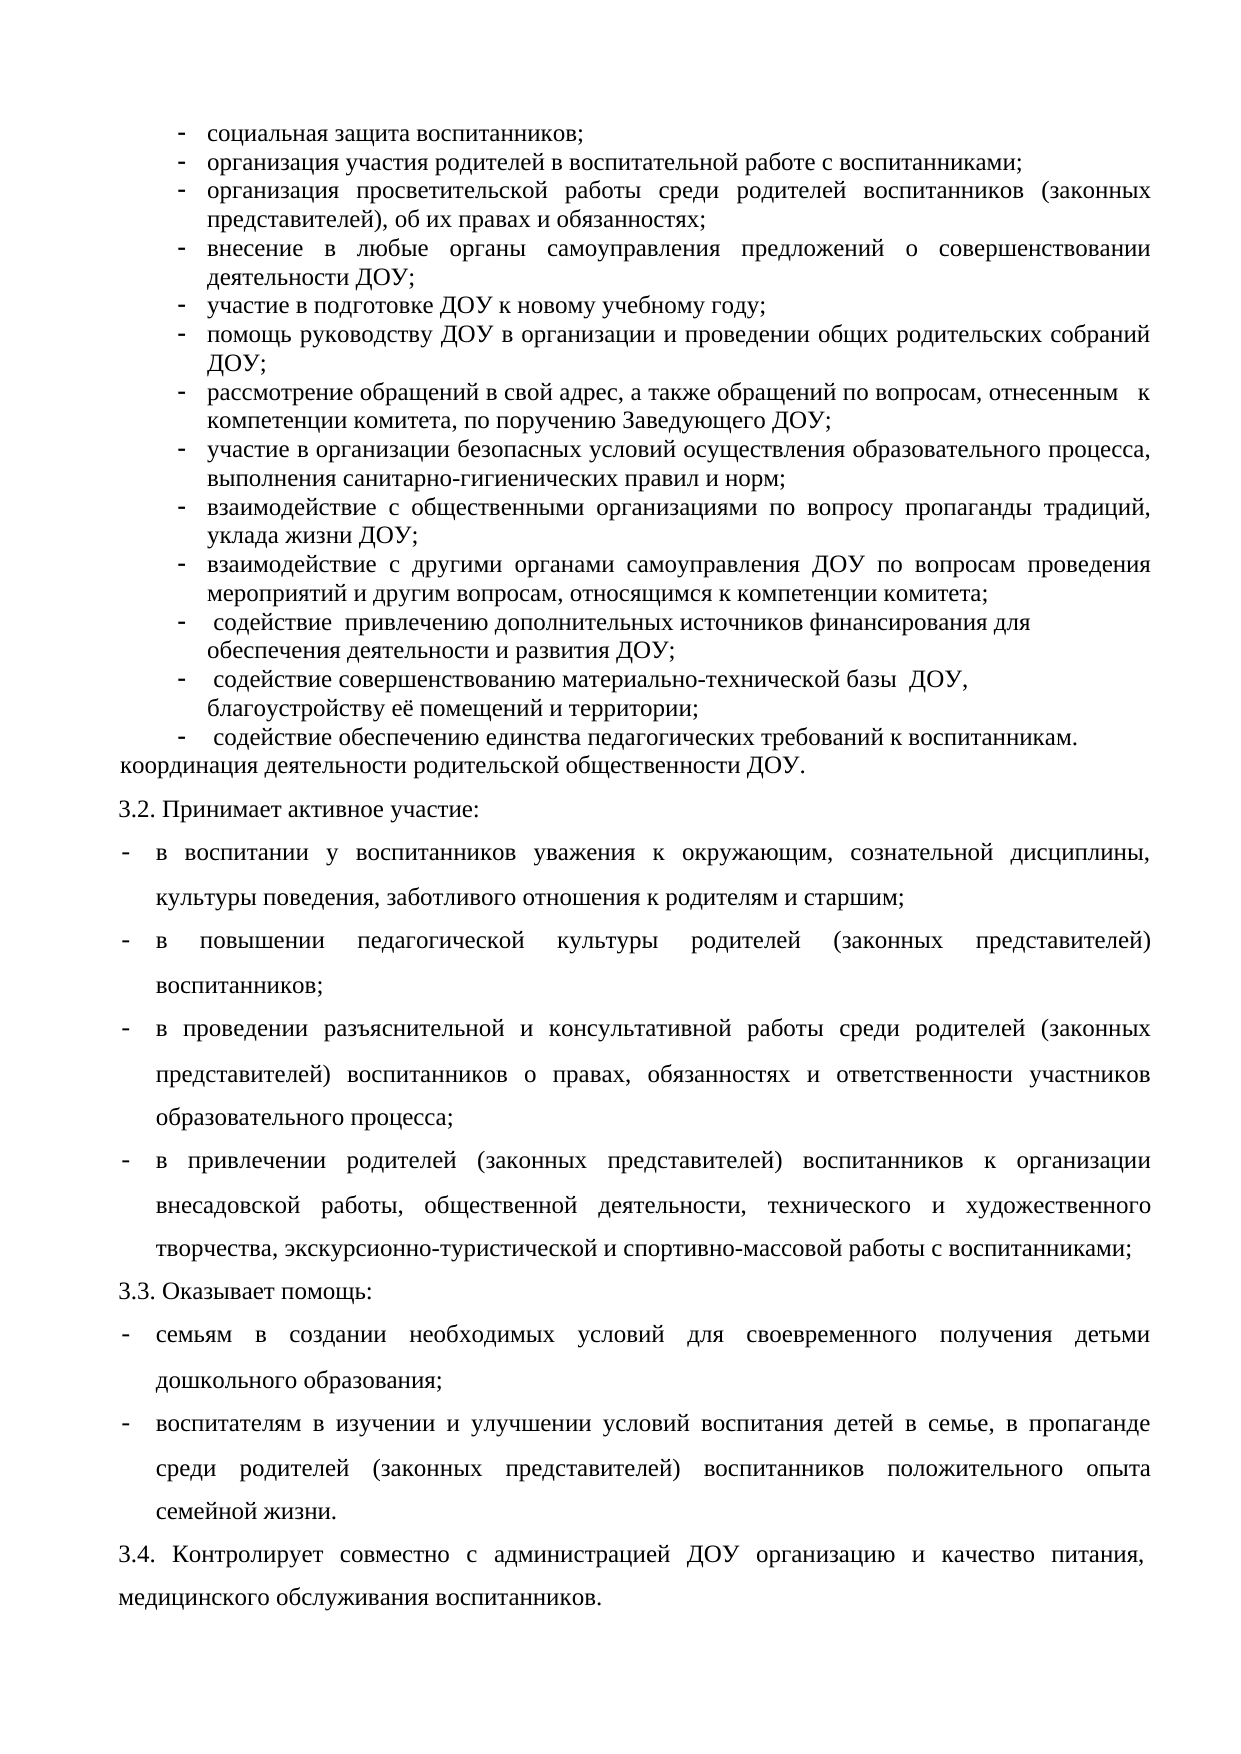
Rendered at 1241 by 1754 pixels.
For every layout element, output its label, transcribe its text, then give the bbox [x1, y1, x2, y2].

list участие в подготовке ДОУ к новому учебному году; [177, 291, 1152, 319]
list семьям в создании необходимых условий для своевременного получения детьми дошкольного образования; [118, 1319, 1152, 1393]
text 3.3. Оказывает помощь: [118, 1276, 1145, 1305]
text 3.4. Контролирует совместно с администрацией ДОУ организацию и качество питания, медицинского обслуживания воспитанников. [118, 1539, 1145, 1611]
list взаимодействие с другими органами самоуправления ДОУ по вопросам проведения мероприятий и другим вопросам, относящимся к компетенции комитета; [177, 549, 1152, 607]
list участие в организации безопасных условий осуществления образовательного процесса, выполнения санитарно-гигиенических правил и норм; [177, 434, 1152, 492]
list внесение в любые органы самоуправления предложений о совершенствовании деятельности ДОУ; [177, 233, 1152, 291]
list рассмотрение обращений в свой адрес, а также обращений по вопросам, отнесенным к компетенции комитета, по поручению Заведующего ДОУ; [177, 377, 1152, 434]
list помощь руководству ДОУ в организации и проведении общих родительских собраний ДОУ; [177, 319, 1152, 377]
list в проведении разъяснительной и консультативной работы среди родителей (законных представителей) воспитанников о правах, обязанностях и ответственности участников образовательного процесса; [118, 1013, 1152, 1131]
list в повышении педагогической культуры родителей (законных представителей) воспитанников; [118, 925, 1152, 999]
list содействие обеспечению единства педагогических требований к воспитанникам. [177, 722, 1152, 751]
text координация деятельности родительской общественности ДОУ. [118, 751, 1145, 779]
list организация просветительской работы среди родителей воспитанников (законных представителей), об их правах и обязанностях; [177, 176, 1152, 233]
list в воспитании у воспитанников уважения к окружающим, сознательной дисциплины, культуры поведения, заботливого отношения к родителям и старшим; [118, 837, 1152, 911]
list взаимодействие с общественными организациями по вопросу пропаганды традиций, уклада жизни ДОУ; [177, 492, 1152, 549]
list содействие привлечению дополнительных источников финансирования для обеспечения деятельности и развития ДОУ; [177, 607, 1152, 664]
text 3.2. Принимает активное участие: [118, 794, 1145, 822]
list содействие совершенствованию материально-технической базы ДОУ, благоустройству её помещений и территории; [177, 664, 1152, 722]
list воспитателям в изучении и улучшении условий воспитания детей в семье, в пропаганде среди родителей (законных представителей) воспитанников положительного опыта семейной жизни. [118, 1408, 1152, 1525]
list социальная защита воспитанников; [177, 118, 1152, 147]
list организация участия родителей в воспитательной работе с воспитанниками; [177, 147, 1152, 176]
list в привлечении родителей (законных представителей) воспитанников к организации внесадовской работы, общественной деятельности, технического и художественного творчества, экскурсионно-туристической и спортивно-массовой работы с воспитанниками; [118, 1145, 1152, 1262]
